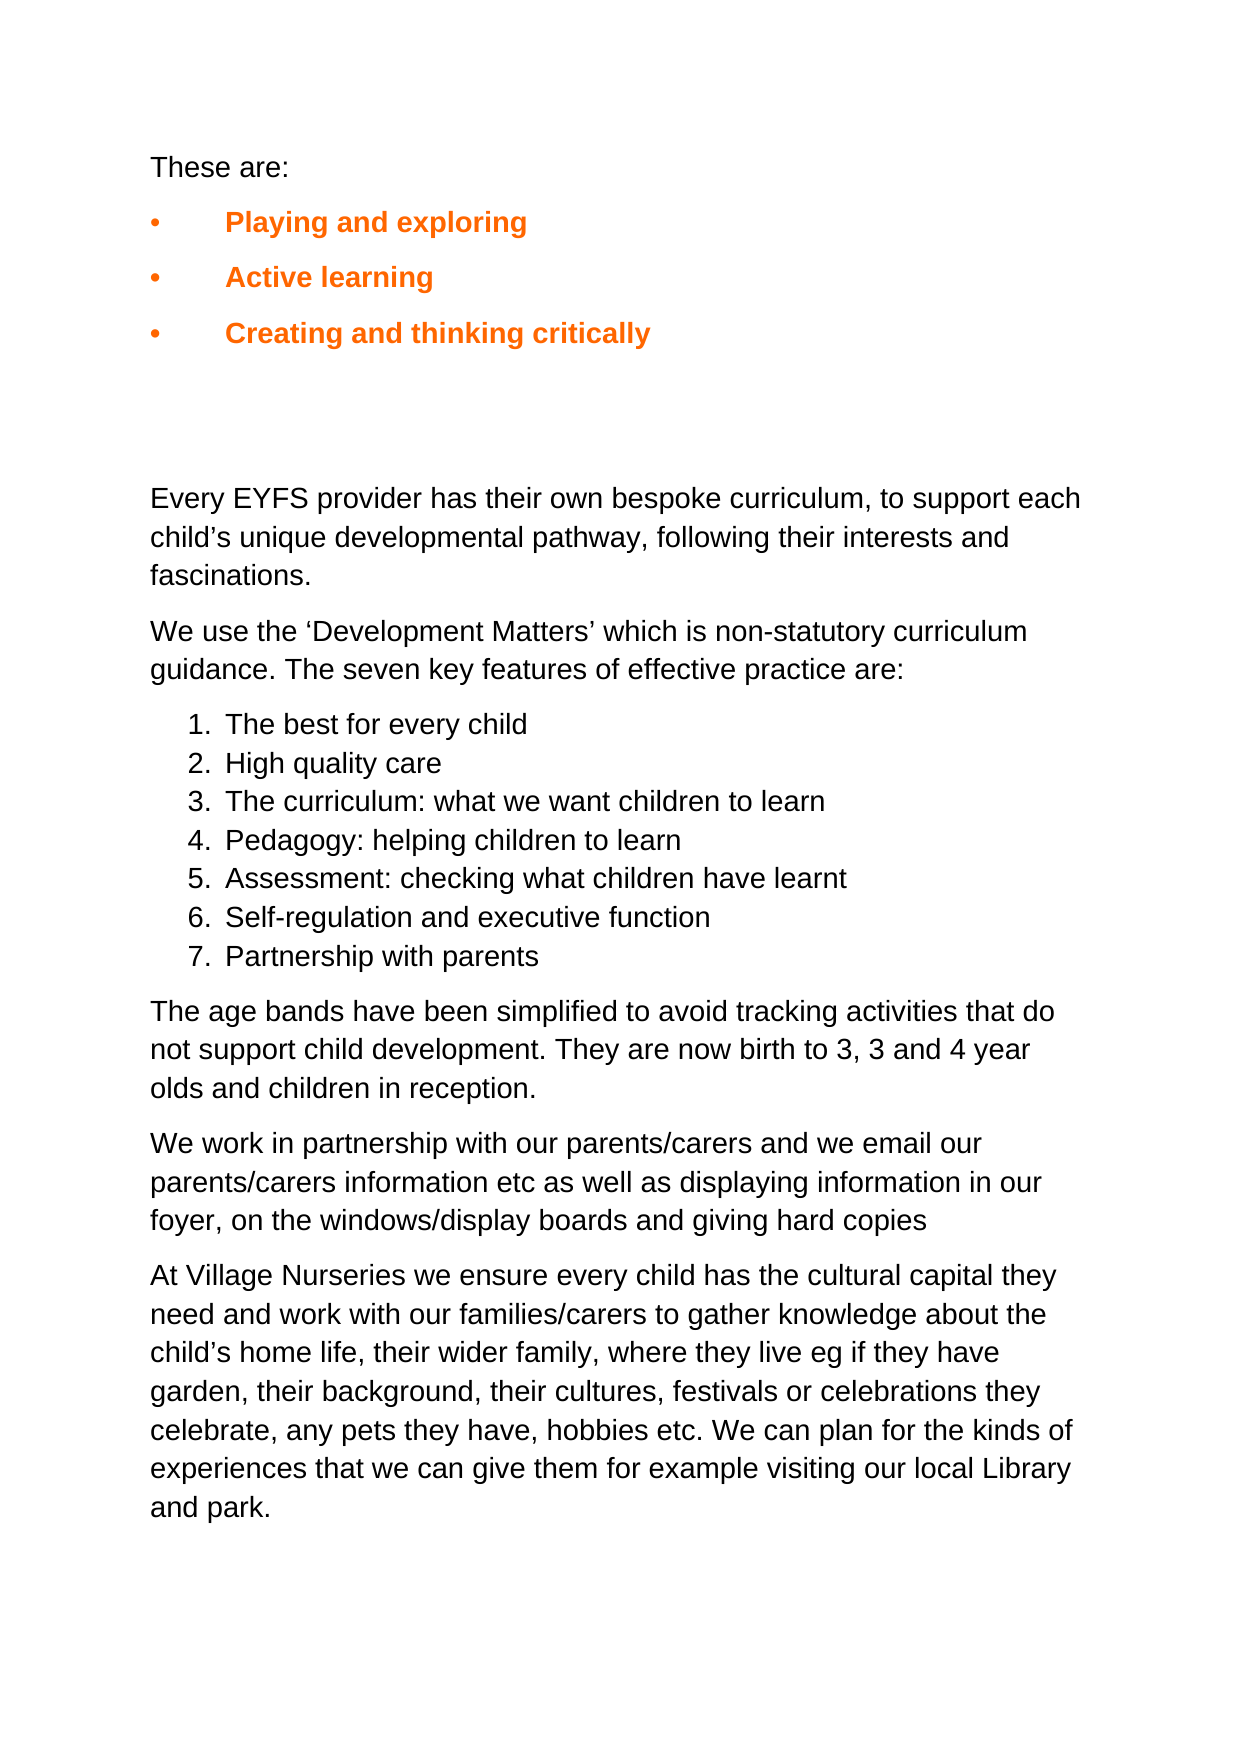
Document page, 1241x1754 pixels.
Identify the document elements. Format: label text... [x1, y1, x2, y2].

text Every EYFS provider has their own bespoke curriculum, to support each child’s unique developmental pathway, following their interests and fascinations. [150, 481, 1090, 592]
text • Active learning [150, 260, 1090, 294]
list The curriculum: what we want children to learn [187, 784, 1090, 818]
list Assessment: checking what children have learnt [187, 861, 1090, 895]
list Self-regulation and executive function [187, 900, 1090, 933]
list Pedagogy: helping children to learn [187, 823, 1090, 856]
text • Playing and exploring [150, 205, 1090, 239]
list Partnership with parents [187, 938, 1090, 972]
text At Village Nurseries we ensure every child has the cultural capital they need and work with our families/carers to gather knowledge about the child’s home life, their wider family, where they live eg if they have garden, their background, their cultures, festivals or celebrations they celebrate, any pets they have, hobbies etc. We can plan for the kinds of experiences that we can give them for example visiting our local Library and park. [150, 1258, 1090, 1523]
list High quality care [187, 746, 1090, 779]
text The age bands have been simplified to avoid tracking activities that do not support child development. They are now birth to 3, 3 and 4 year olds and children in reception. [150, 994, 1090, 1104]
text These are: [150, 150, 1090, 183]
text We work in partnership with our parents/carers and we email our parents/carers information etc as well as displaying information in our foyer, on the windows/display boards and giving hard copies [150, 1126, 1090, 1237]
text • Creating and thinking critically [150, 316, 1090, 349]
text We use the ‘Development Matters’ which is non-statutory curriculum guidance. The seven key features of effective practice are: [150, 613, 1090, 686]
list The best for every child [187, 707, 1090, 741]
